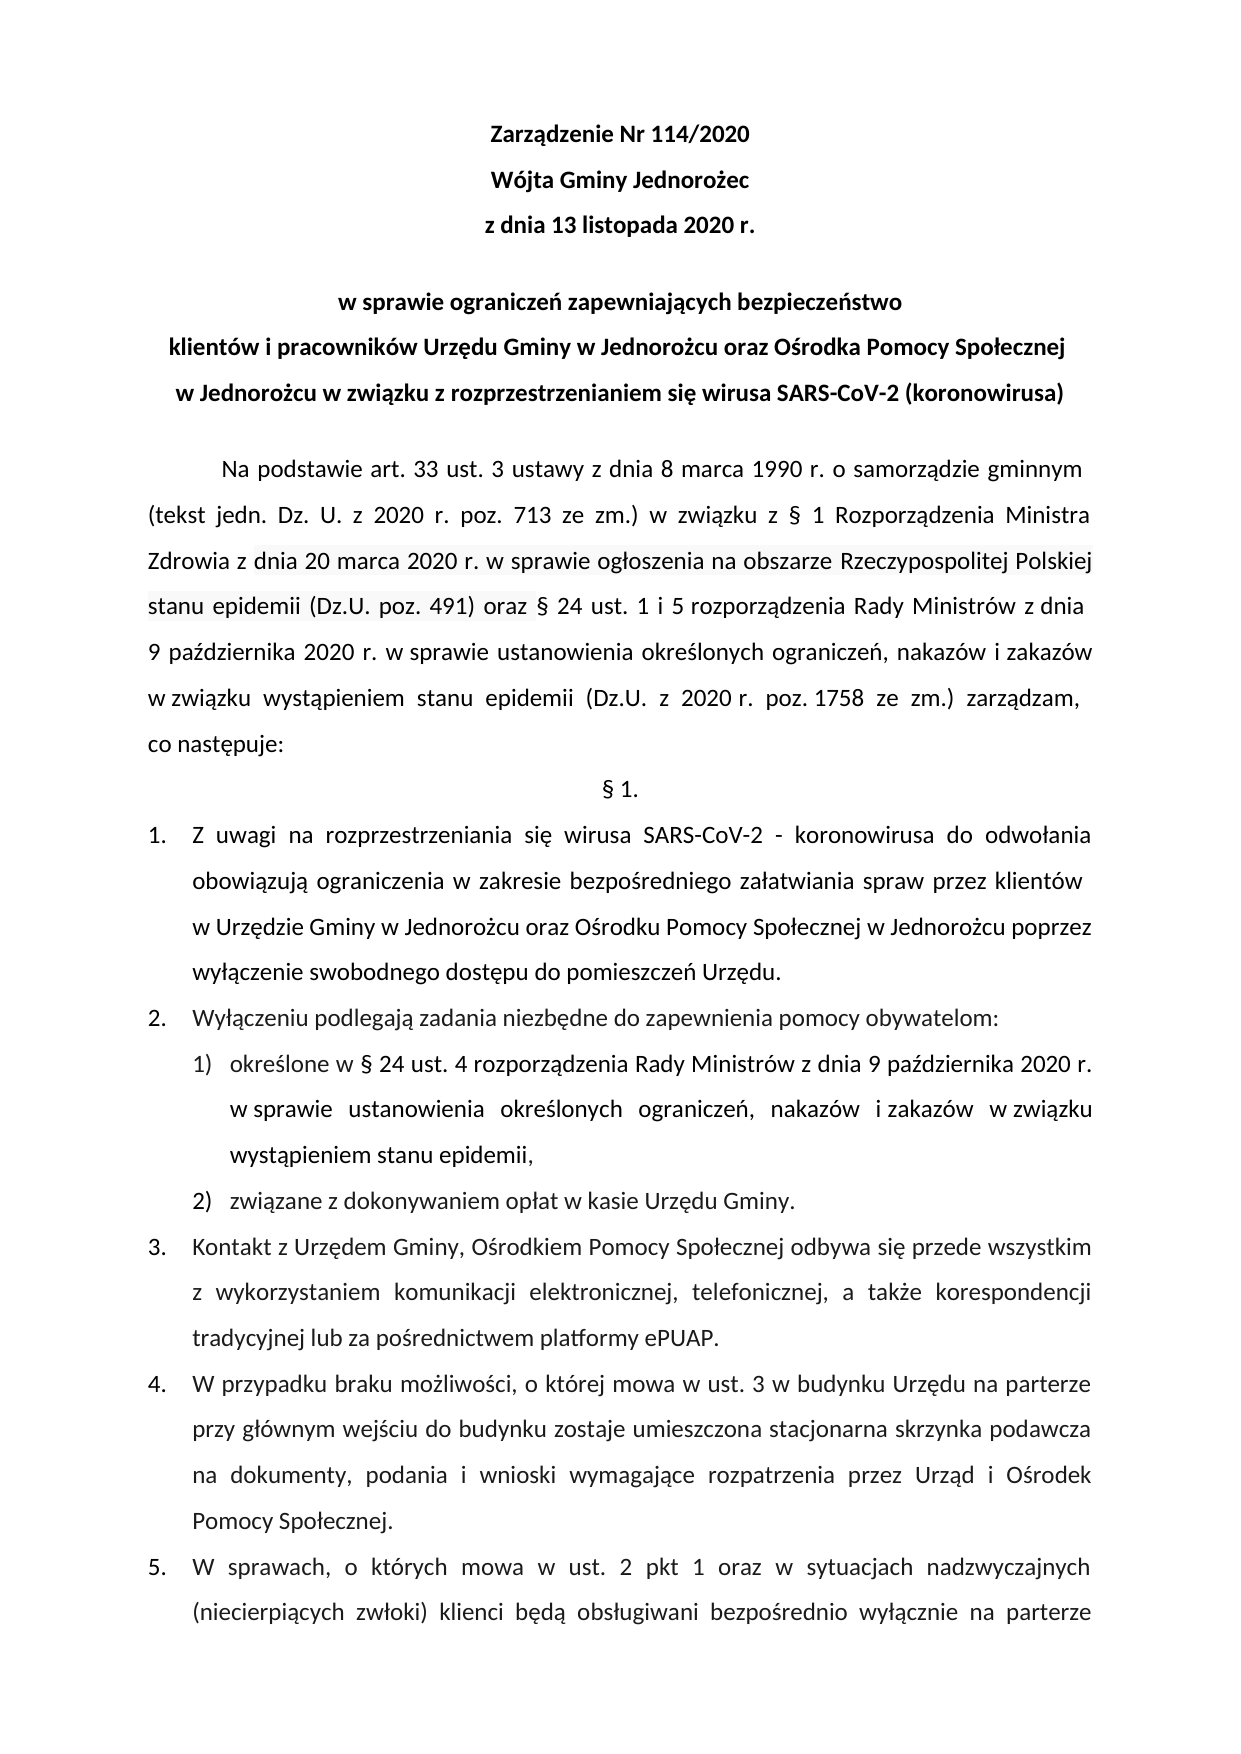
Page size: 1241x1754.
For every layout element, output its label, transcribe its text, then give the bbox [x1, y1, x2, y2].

text Zarządzenie Nr 114/2020 [148, 118, 1093, 149]
list Z uwagi na rozprzestrzeniania się wirusa SARS-CoV-2 - koronowirusa do odwołania obowiązują ograniczenia w zakresie bezpośredniego załatwiania spraw przez klientów w Urzędzie Gminy w Jednorożcu oraz Ośrodku Pomocy Społecznej w Jednorożcu poprzez wyłączenie swobodnego dostępu do pomieszczeń Urzędu. [148, 819, 1093, 987]
text Na podstawie art. 33 ust. 3 ustawy z dnia 8 marca 1990 r. o samorządzie gminnym (tekst jedn. Dz. U. z 2020 r. poz. 713 ze zm.) w związku z § 1 Rozporządzenia Ministra Zdrowia z dnia 20 marca 2020 r. w sprawie ogłoszenia na obszarze Rzeczypospolitej Polskiej stanu epidemii (Dz.U. poz. 491) oraz § 24 ust. 1 i 5 rozporządzenia Rady Ministrów z dnia 9 października 2020 r. w sprawie ustanowienia określonych ograniczeń, nakazów i zakazów w związku wystąpieniem stanu epidemii (Dz.U. z 2020 r. poz. 1758 ze zm.) zarządzam, co następuje: [148, 453, 1093, 758]
list Kontakt z Urzędem Gminy, Ośrodkiem Pomocy Społecznej odbywa się przede wszystkim z wykorzystaniem komunikacji elektronicznej, telefonicznej, a także korespondencji tradycyjnej lub za pośrednictwem platformy ePUAP. [148, 1231, 1093, 1353]
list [148, 1551, 1093, 1627]
list określone w § 24 ust. 4 rozporządzenia Rady Ministrów z dnia 9 października 2020 r. w sprawie ustanowienia określonych ograniczeń, nakazów i zakazów w związku wystąpieniem stanu epidemii, [192, 1048, 1093, 1170]
text w sprawie ograniczeń zapewniających bezpieczeństwo klientów i pracowników Urzędu Gminy w Jednorożcu oraz Ośrodka Pomocy Społecznej w Jednorożcu w związku z rozprzestrzenianiem się wirusa SARS-CoV-2 (koronowirusa) [148, 286, 1093, 408]
text Wójta Gminy Jednorożec [148, 164, 1093, 194]
list związane z dokonywaniem opłat w kasie Urzędu Gminy. [192, 1185, 1093, 1216]
list W przypadku braku możliwości, o której mowa w ust. 3 w budynku Urzędu na parterze przy głównym wejściu do budynku zostaje umieszczona stacjonarna skrzynka podawcza na dokumenty, podania i wnioski wymagające rozpatrzenia przez Urząd i Ośrodek Pomocy Społecznej. [148, 1368, 1093, 1536]
text z dnia 13 listopada 2020 r. [148, 209, 1093, 240]
list Wyłączeniu podlegają zadania niezbędne do zapewnienia pomocy obywatelom: [148, 1002, 1093, 1033]
text § 1. [148, 773, 1093, 804]
